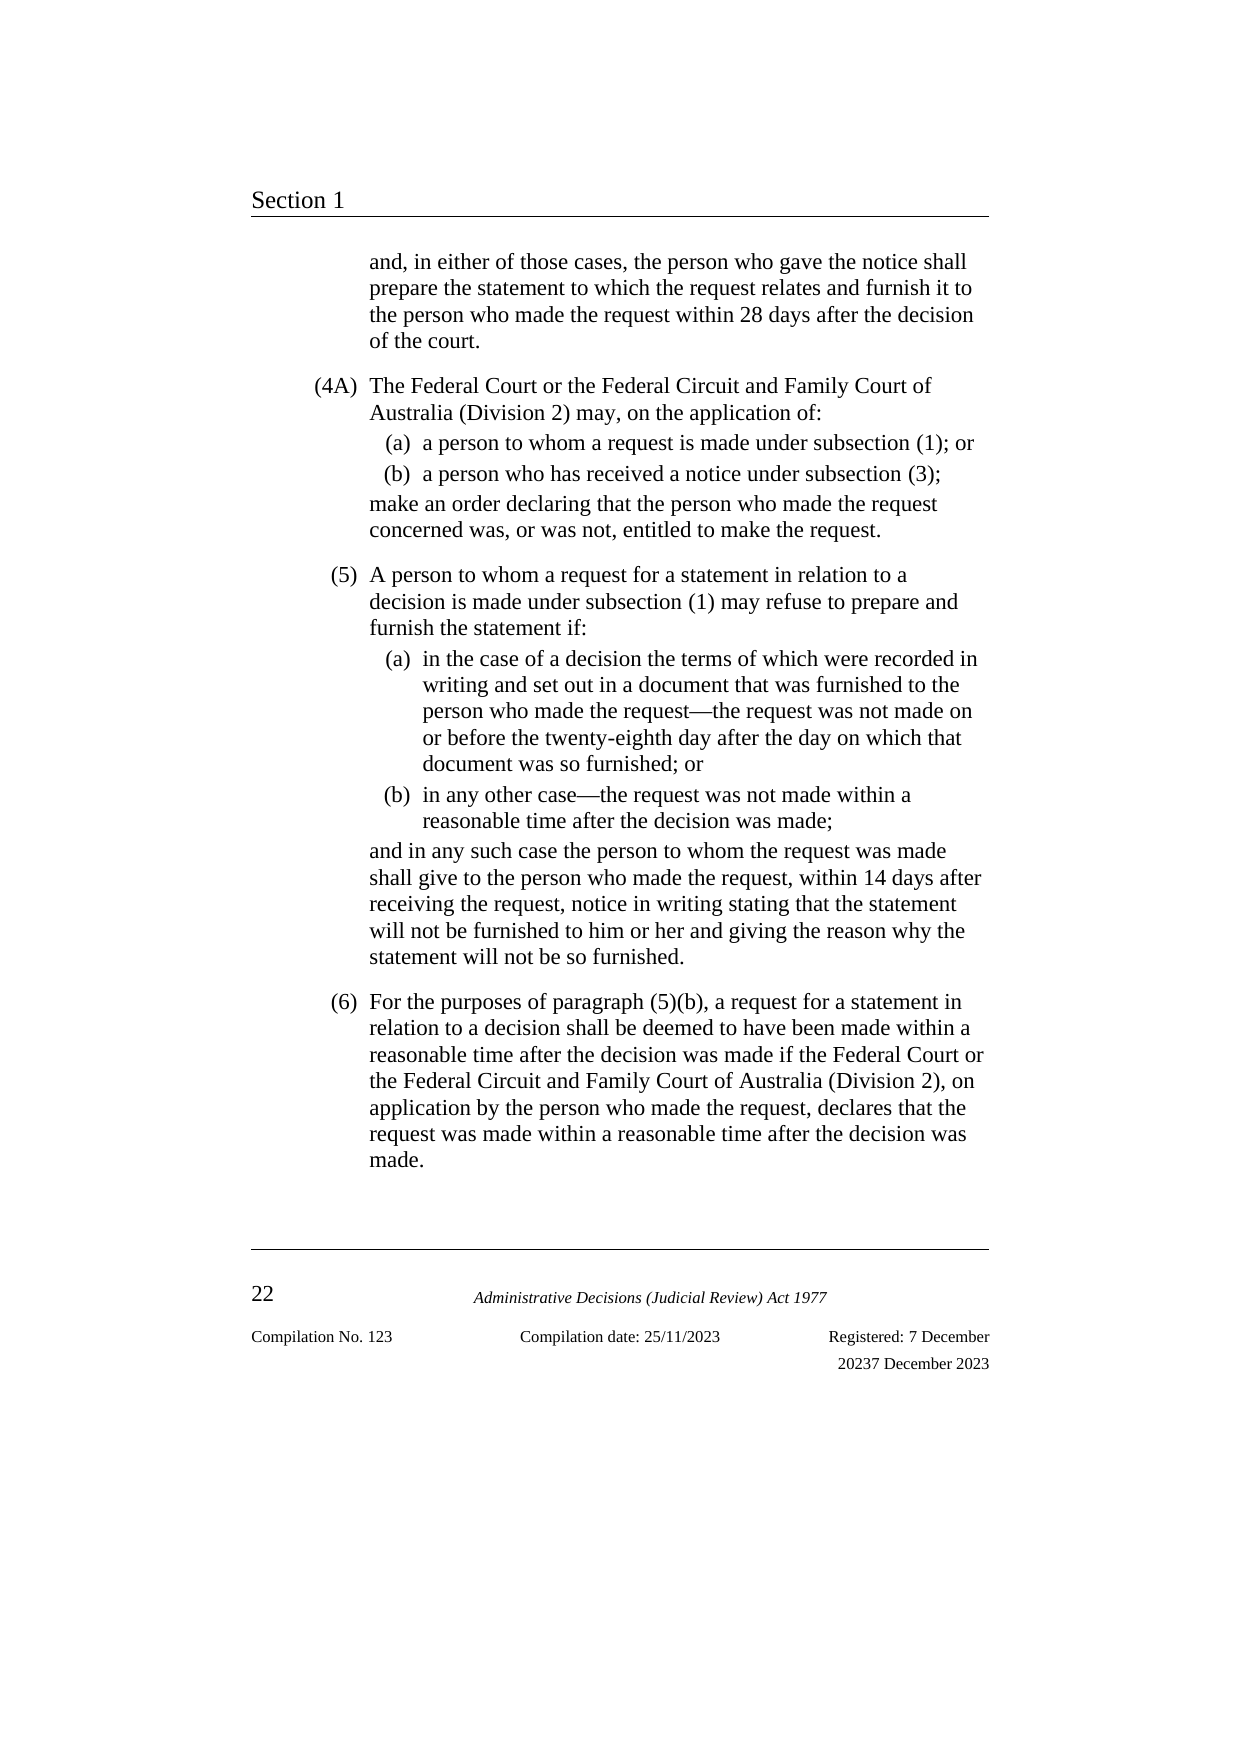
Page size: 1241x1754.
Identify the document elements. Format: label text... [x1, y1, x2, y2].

text (4A) The Federal Court or the Federal Circuit and Family Court of Australia (Division 2) may, on the application of: [251, 372, 989, 425]
text (6) For the purposes of paragraph (5)(b), a request for a statement in relation to a decision shall be deemed to have been made within a reasonable time after the decision was made if the Federal Court or the Federal Circuit and Family Court of Australia (Division 2), on application by the person who made the request, declares that the request was made within a reasonable time after the decision was made. [251, 988, 989, 1173]
text (a) in the case of a decision the terms of which were recorded in writing and set out in a document that was furnished to the person who made the request—the request was not made on or before the twenty-eighth day after the day on which that document was so furnished; or [251, 645, 989, 777]
text (b) a person who has received a notice under subsection (3); [251, 459, 989, 486]
text (5) A person to whom a request for a statement in relation to a decision is made under subsection (1) may refuse to prepare and furnish the statement if: [251, 562, 989, 641]
text and in any such case the person to whom the request was made shall give to the person who made the request, within 14 days after receiving the request, notice in writing stating that the statement will not be furnished to him or her and giving the reason why the statement will not be so furnished. [369, 838, 989, 969]
text (b) in any other case—the request was not made within a reasonable time after the decision was made; [251, 781, 989, 833]
text and, in either of those cases, the person who gave the notice shall prepare the statement to which the request relates and furnish it to the person who made the request within 28 days after the decision of the court. [369, 248, 989, 353]
text make an order declaring that the person who made the request concerned was, or was not, entitled to make the request. [369, 490, 989, 543]
text (a) a person to whom a request is made under subsection (1); or [251, 429, 989, 455]
